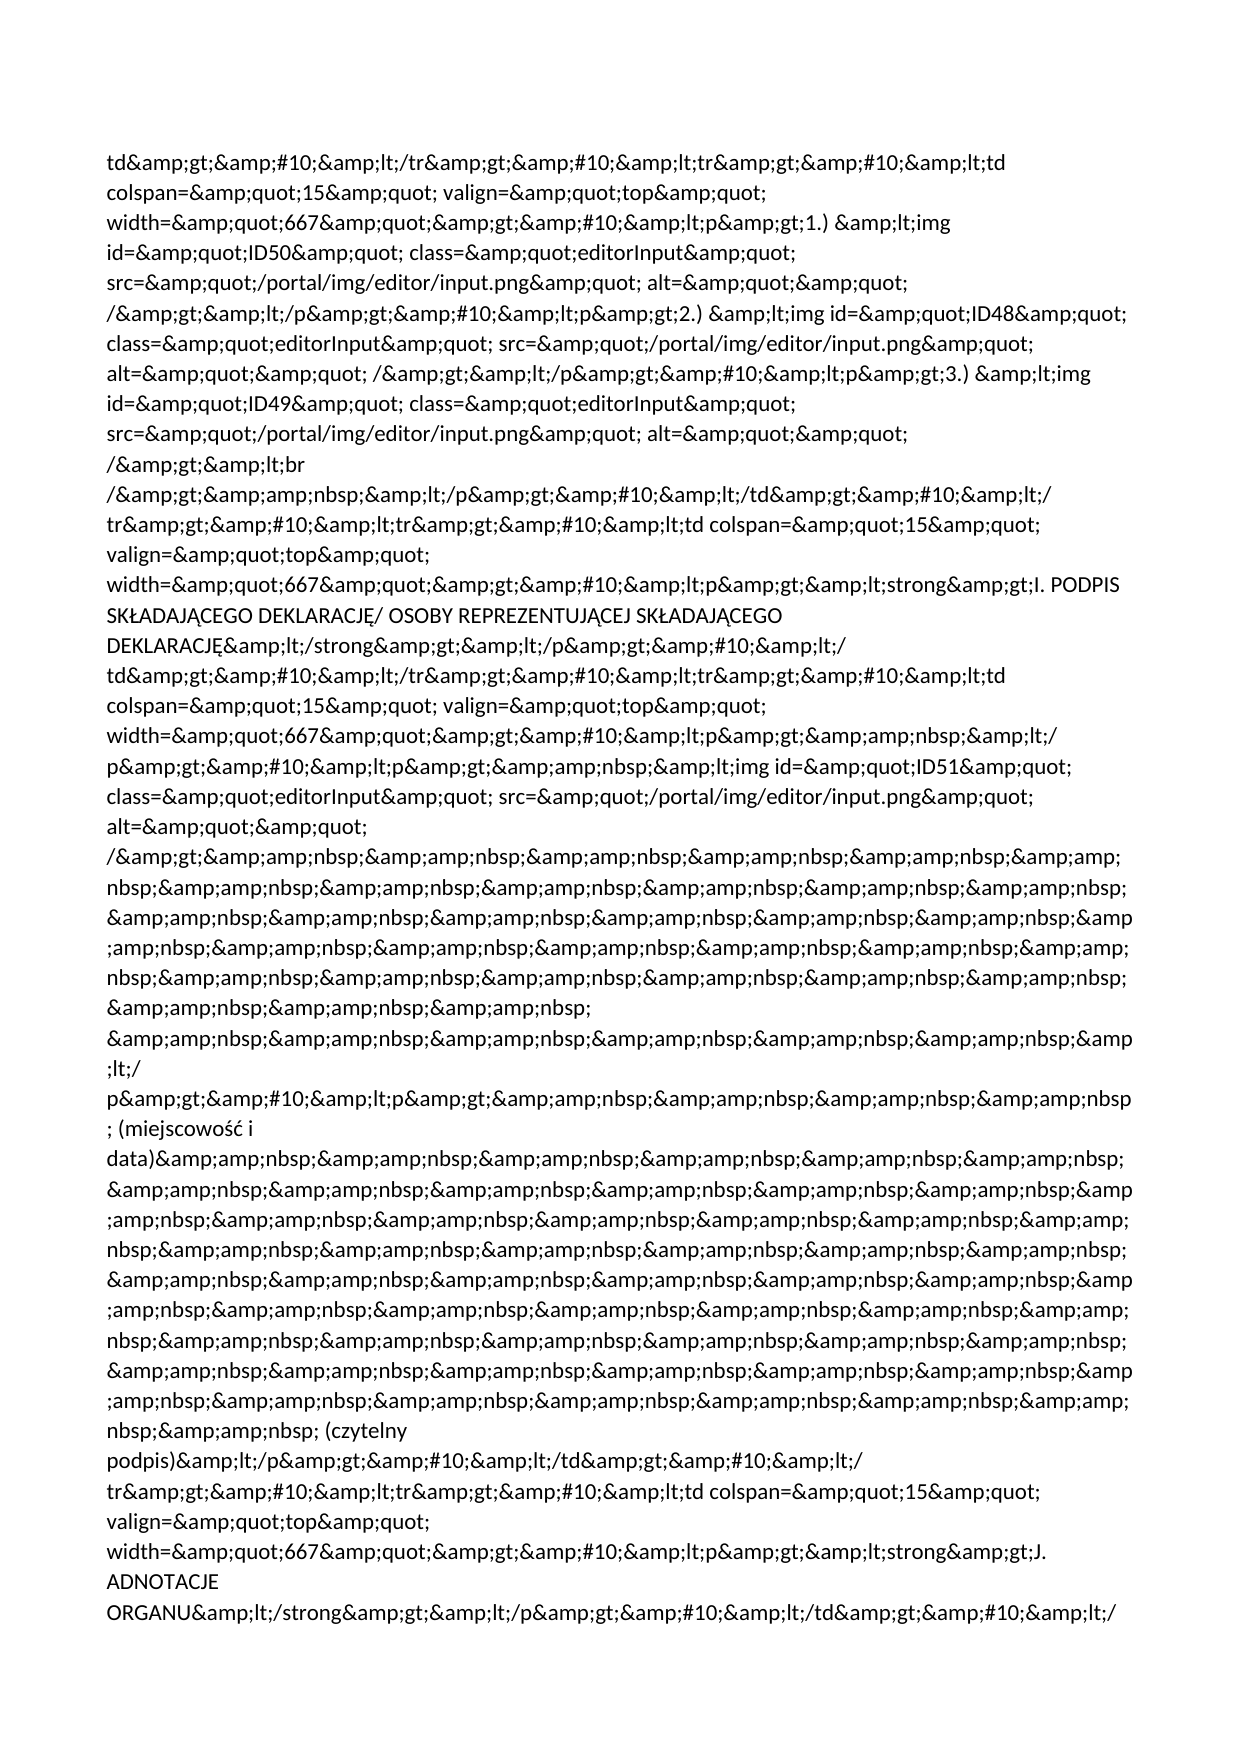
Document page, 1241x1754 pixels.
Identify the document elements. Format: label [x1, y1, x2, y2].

text [106, 148, 1134, 1626]
